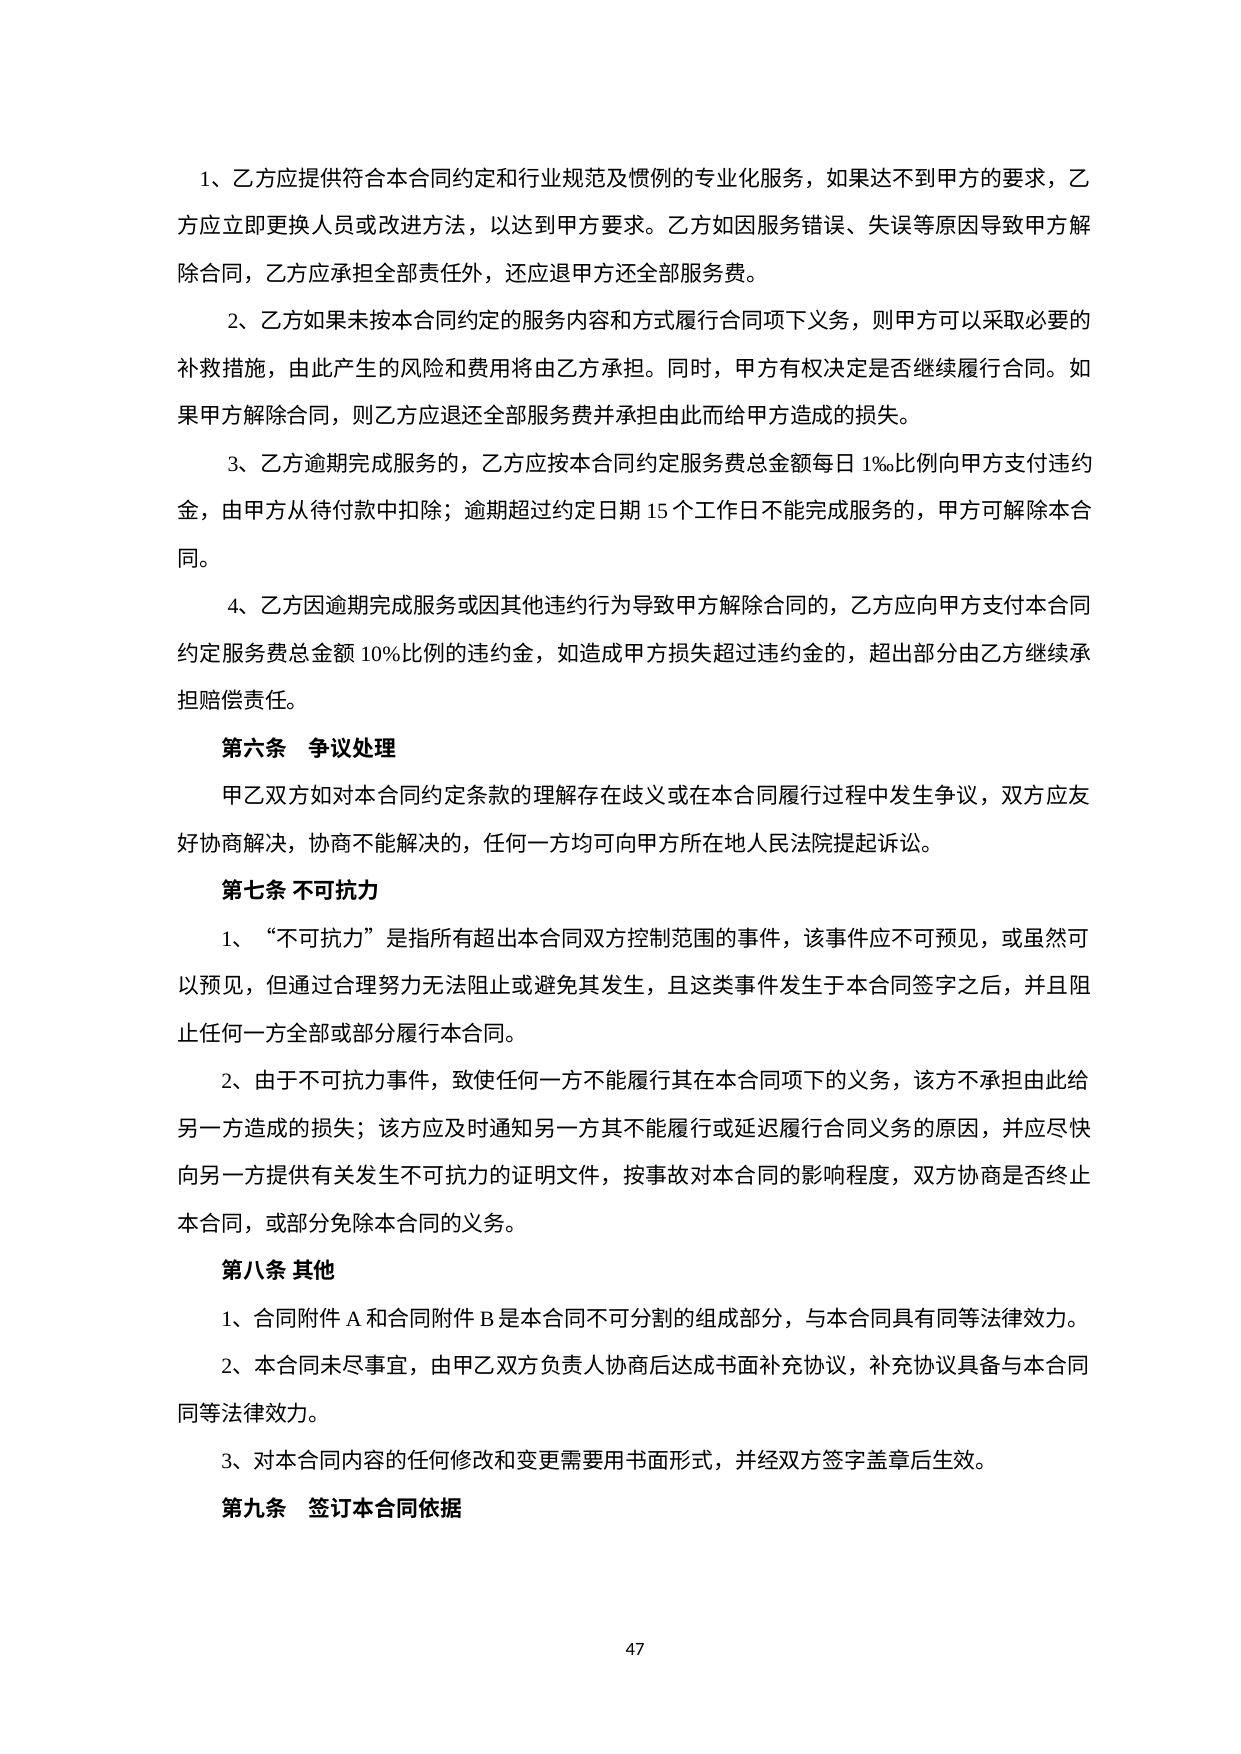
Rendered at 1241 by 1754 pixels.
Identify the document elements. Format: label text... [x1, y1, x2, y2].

text 1、乙方应提供符合本合同约定和行业规范及惯例的专业化服务，如果达不到甲方的要求，乙方应立即更换人员或改进方法，以达到甲方要求。乙方如因服务错误、失误等原因导致甲方解除合同，乙方应承担全部责任外，还应退甲方还全部服务费。 [177, 161, 1092, 288]
text 2、本合同未尽事宜，由甲乙双方负责人协商后达成书面补充协议，补充协议具备与本合同同等法律效力。 [177, 1348, 1092, 1428]
text 第九条 签订本合同依据 [177, 1491, 1092, 1523]
text 第八条 其他 [177, 1253, 1092, 1285]
text 2、由于不可抗力事件，致使任何一方不能履行其在本合同项下的义务，该方不承担由此给另一方造成的损失；该方应及时通知另一方其不能履行或延迟履行合同义务的原因，并应尽快向另一方提供有关发生不可抗力的证明文件，按事故对本合同的影响程度，双方协商是否终止本合同，或部分免除本合同的义务。 [177, 1063, 1092, 1238]
text 第七条 不可抗力 [177, 873, 1092, 905]
text 1、合同附件A和合同附件B是本合同不可分割的组成部分，与本合同具有同等法律效力。 [177, 1301, 1092, 1333]
text 4、乙方因逾期完成服务或因其他违约行为导致甲方解除合同的，乙方应向甲方支付本合同约定服务费总金额10%比例的违约金，如造成甲方损失超过违约金的，超出部分由乙方继续承担赔偿责任。 [177, 588, 1092, 715]
text 1、“不可抗力”是指所有超出本合同双方控制范围的事件，该事件应不可预见，或虽然可以预见，但通过合理努力无法阻止或避免其发生，且这类事件发生于本合同签字之后，并且阻止任何一方全部或部分履行本合同。 [177, 921, 1092, 1048]
text 2、乙方如果未按本合同约定的服务内容和方式履行合同项下义务，则甲方可以采取必要的补救措施，由此产生的风险和费用将由乙方承担。同时，甲方有权决定是否继续履行合同。如果甲方解除合同，则乙方应退还全部服务费并承担由此而给甲方造成的损失。 [177, 303, 1092, 430]
text 第六条 争议处理 [177, 731, 1092, 763]
text 3、对本合同内容的任何修改和变更需要用书面形式，并经双方签字盖章后生效。 [177, 1443, 1092, 1475]
text 甲乙双方如对本合同约定条款的理解存在歧义或在本合同履行过程中发生争议，双方应友好协商解决，协商不能解决的，任何一方均可向甲方所在地人民法院提起诉讼。 [177, 778, 1092, 858]
text 3、乙方逾期完成服务的，乙方应按本合同约定服务费总金额每日1‰比例向甲方支付违约金，由甲方从待付款中扣除；逾期超过约定日期15个工作日不能完成服务的，甲方可解除本合同。 [177, 446, 1092, 573]
